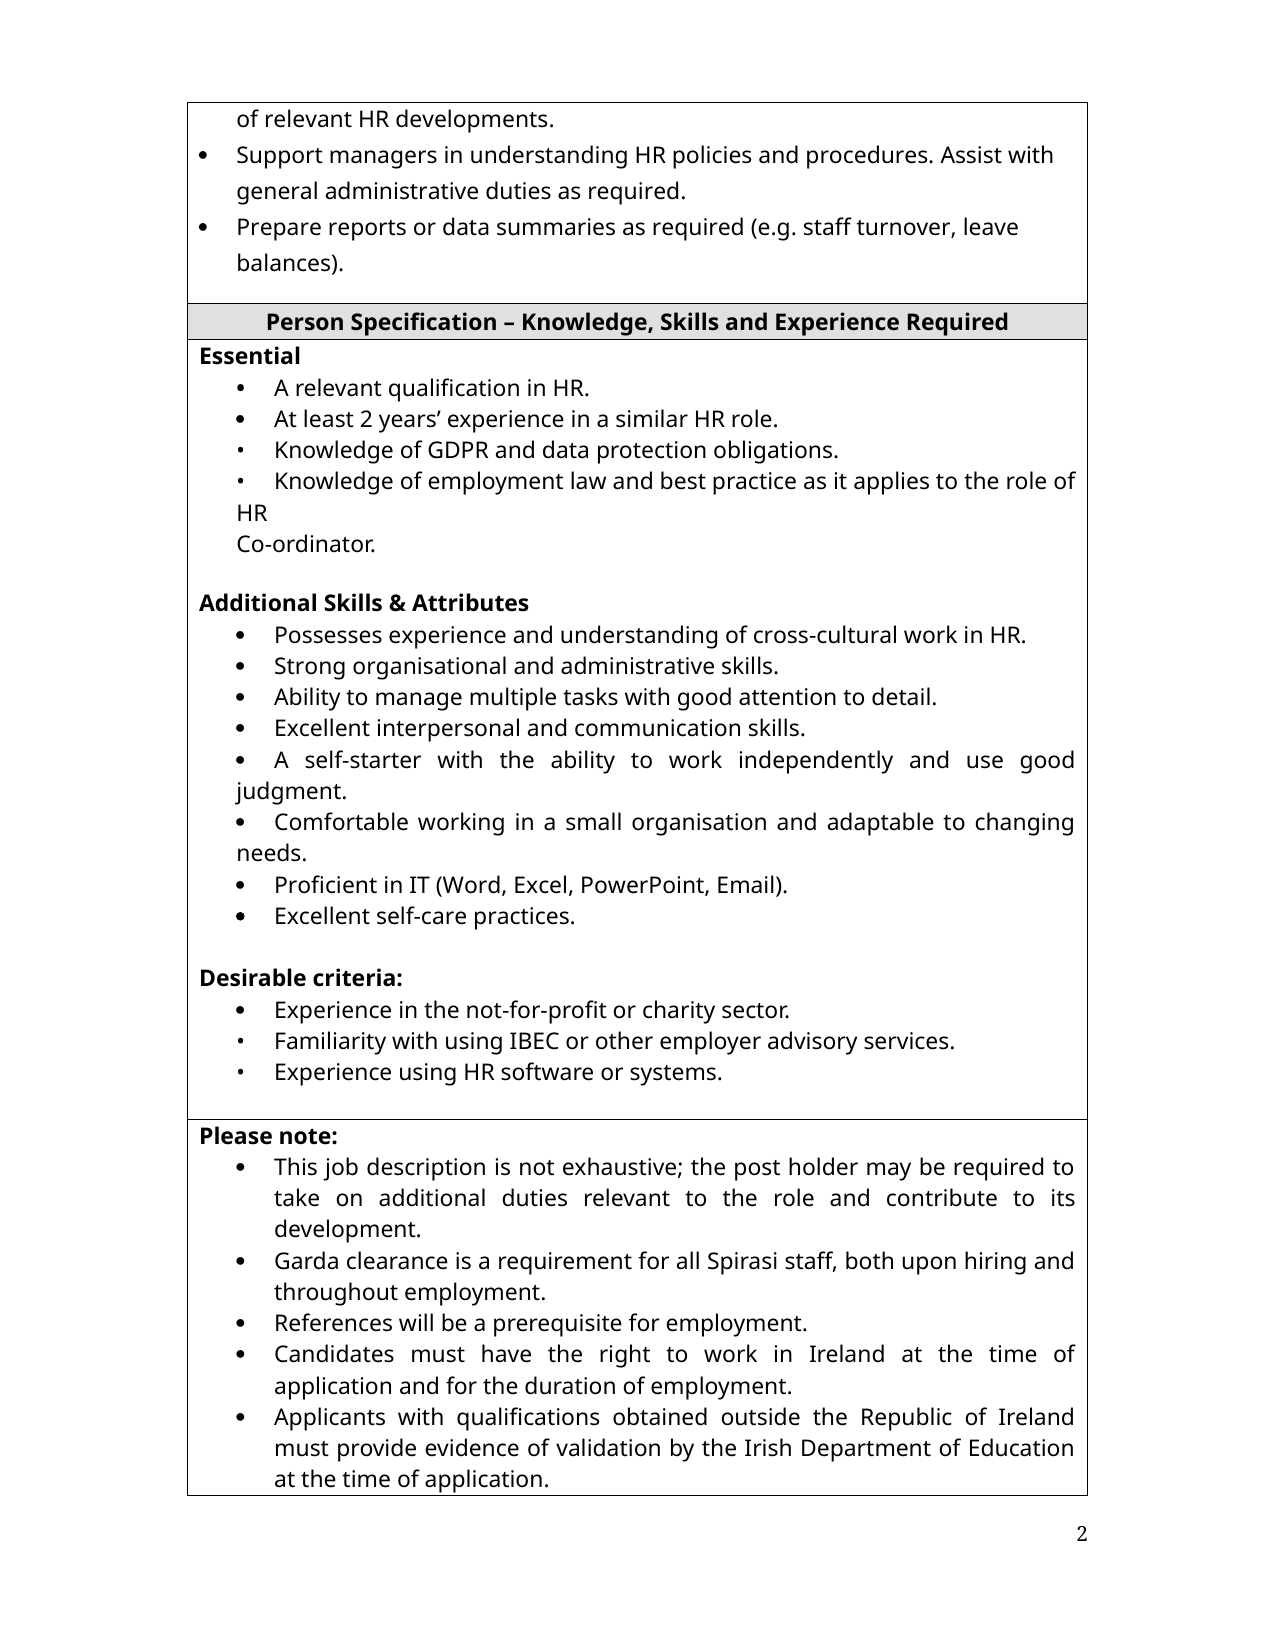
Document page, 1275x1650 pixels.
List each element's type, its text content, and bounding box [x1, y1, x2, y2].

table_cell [188, 103, 1087, 303]
table_cell Essential • A relevant qualification in HR. At least 2 years’ experience in a similar HR role. • Knowledge of GDPR and data protection obligations. • Knowledge of employment law and best practice as it applies to the role of HR Co-ordinator. Additional Skills & Attributes Possesses experience and understanding of cross-cultural work in HR. Strong organisational and administrative skills. Ability to manage multiple tasks with good attention to detail. Excellent interpersonal and communication skills. A self-starter with the ability to work independently and use good judgment. Comfortable working in a small organisation and adaptable to changing needs. Proficient in IT (Word, Excel, PowerPoint, Email). Excellent self-care practices. Desirable criteria: Experience in the not-for-profit or charity sector. • Familiarity with using IBEC or other employer advisory services. • Experience using HR software or systems. [188, 340, 1087, 1119]
table_cell Person Specification – Knowledge, Skills and Experience Required [188, 304, 1087, 339]
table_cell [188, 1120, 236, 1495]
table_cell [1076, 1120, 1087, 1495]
